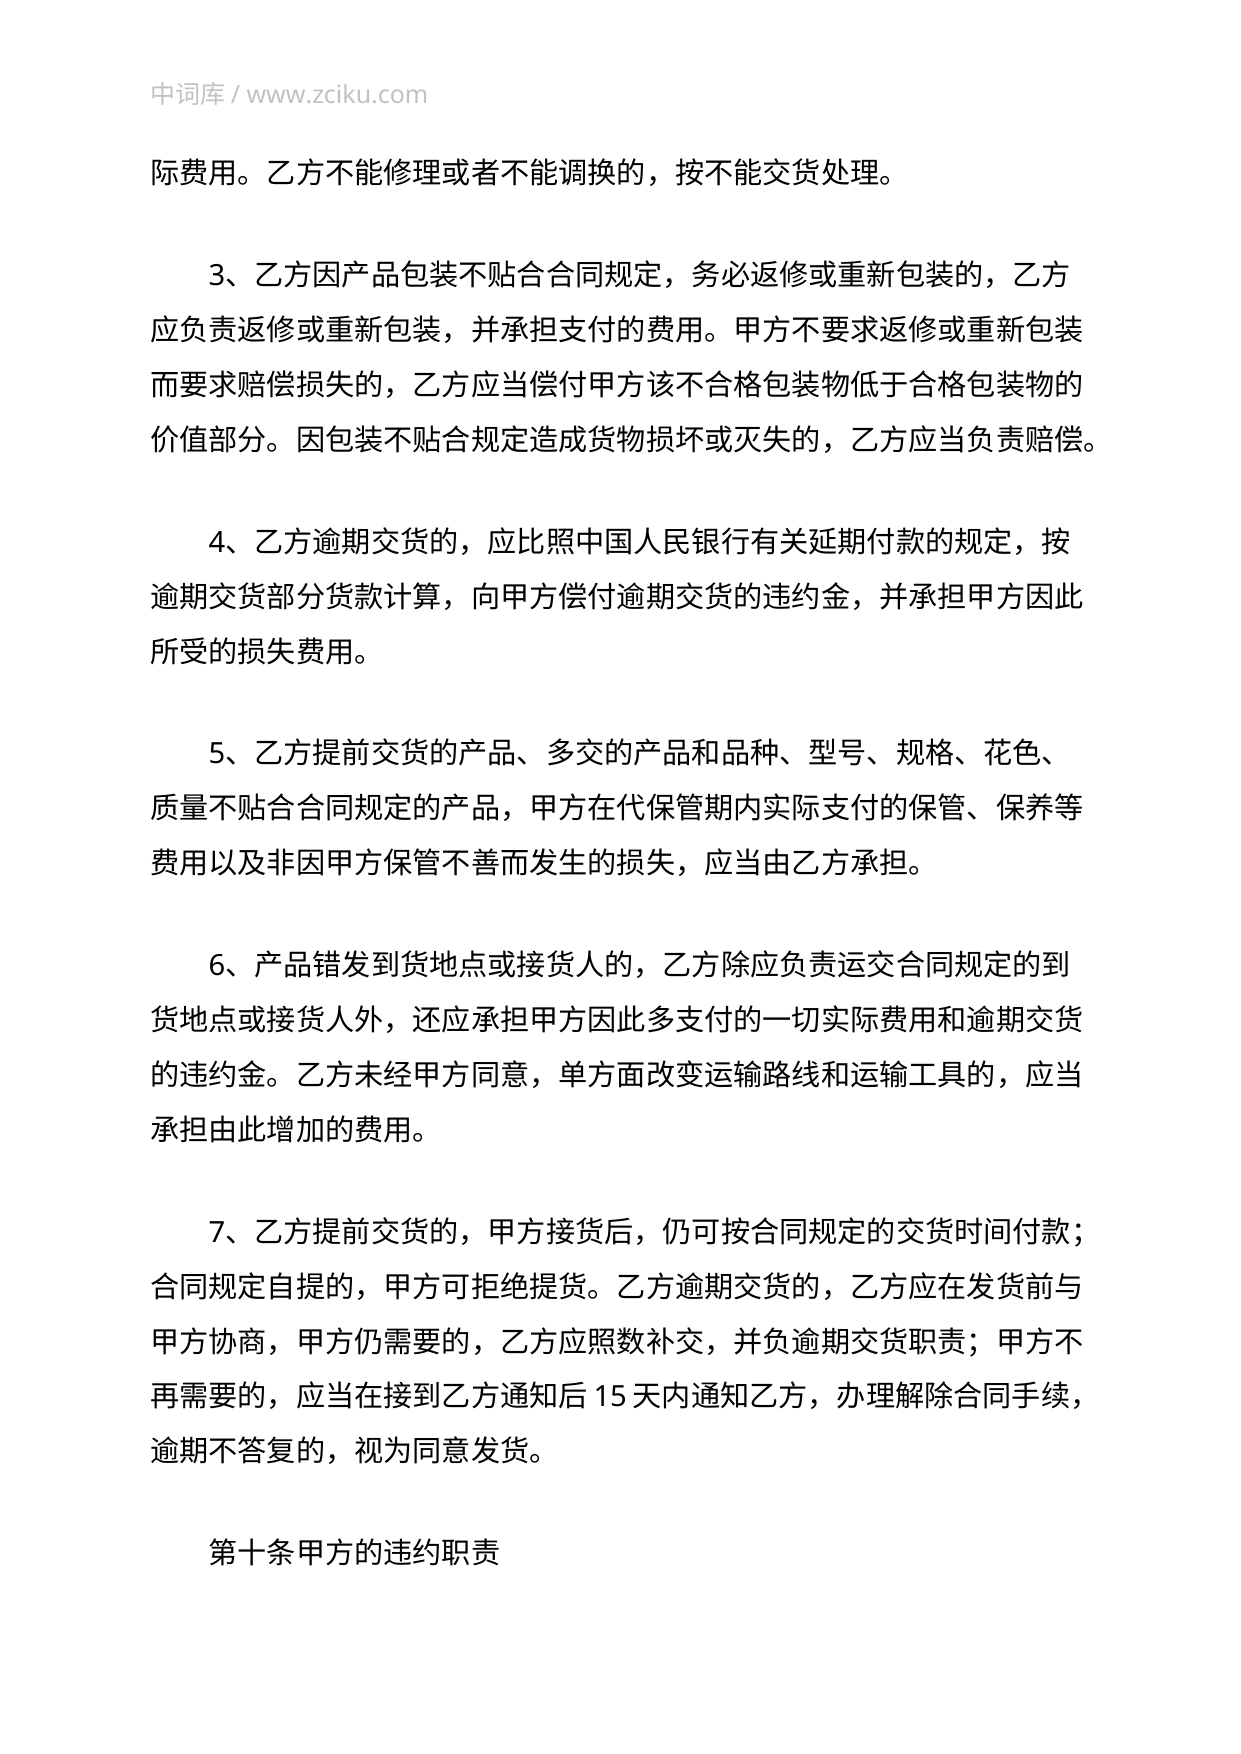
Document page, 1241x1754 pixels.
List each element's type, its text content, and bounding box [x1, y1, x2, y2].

text 7、乙方提前交货的，甲方接货后，仍可按合同规定的交货时间付款；合同规定自提的，甲方可拒绝提货。乙方逾期交货的，乙方应在发货前与甲方协商，甲方仍需要的，乙方应照数补交，并负逾期交货职责；甲方不再需要的，应当在接到乙方通知后15天内通知乙方，办理解除合同手续，逾期不答复的，视为同意发货。 [150, 1208, 1090, 1470]
text 6、产品错发到货地点或接货人的，乙方除应负责运交合同规定的到货地点或接货人外，还应承担甲方因此多支付的一切实际费用和逾期交货的违约金。乙方未经甲方同意，单方面改变运输路线和运输工具的，应当承担由此增加的费用。 [150, 942, 1090, 1149]
text 5、乙方提前交货的产品、多交的产品和品种、型号、规格、花色、质量不贴合合同规定的产品，甲方在代保管期内实际支付的保管、保养等费用以及非因甲方保管不善而发生的损失，应当由乙方承担。 [150, 730, 1090, 882]
text 第十条甲方的违约职责 [150, 1530, 1090, 1572]
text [150, 150, 1090, 192]
text 3、乙方因产品包装不贴合合同规定，务必返修或重新包装的，乙方应负责返修或重新包装，并承担支付的费用。甲方不要求返修或重新包装而要求赔偿损失的，乙方应当偿付甲方该不合格包装物低于合格包装物的价值部分。因包装不贴合规定造成货物损坏或灭失的，乙方应当负责赔偿。 [150, 252, 1090, 459]
text 4、乙方逾期交货的，应比照中国人民银行有关延期付款的规定，按逾期交货部分货款计算，向甲方偿付逾期交货的违约金，并承担甲方因此所受的损失费用。 [150, 518, 1090, 671]
